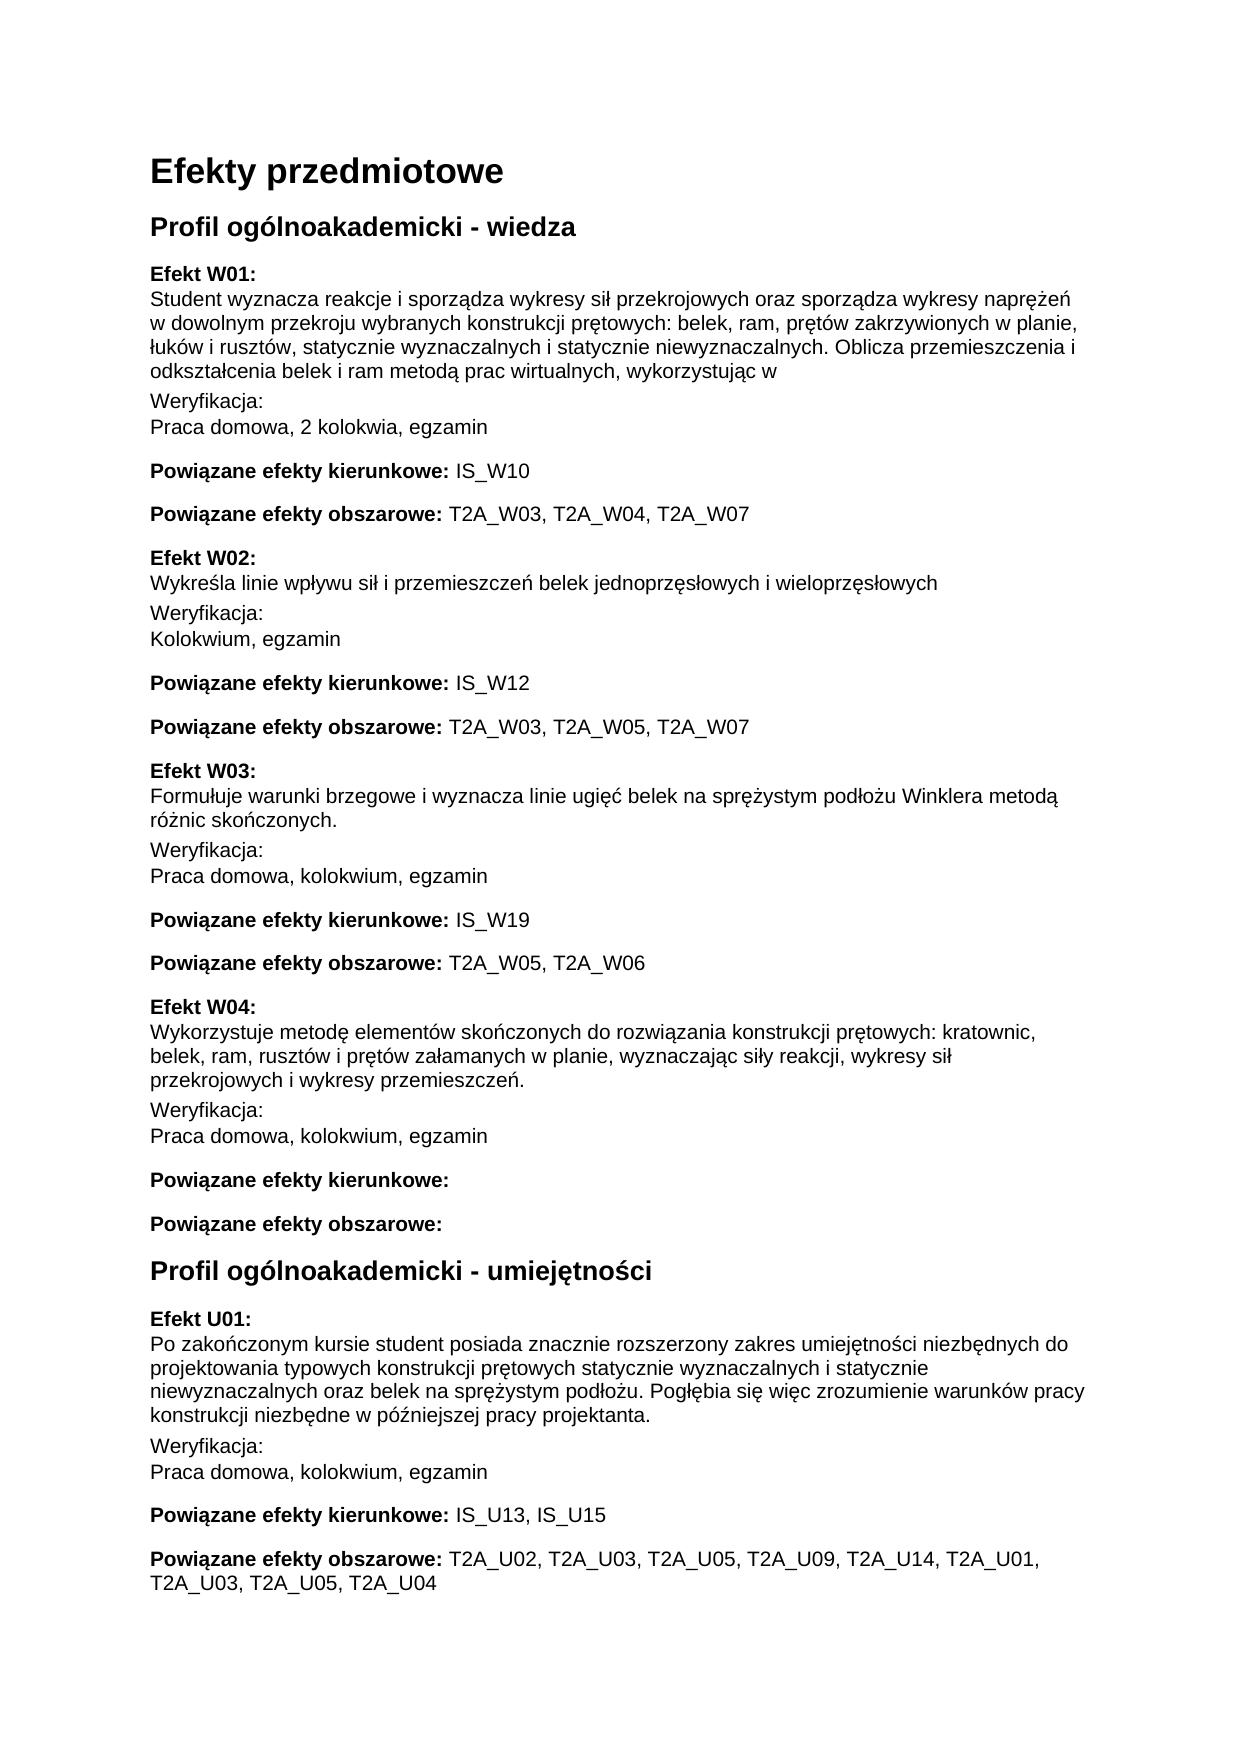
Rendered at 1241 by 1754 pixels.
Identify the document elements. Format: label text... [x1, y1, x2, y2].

text Po zakończonym kursie student posiada znacznie rozszerzony zakres umiejętności niezbędnych do projektowania typowych konstrukcji prętowych statycznie wyznaczalnych i statycznie niewyznaczalnych oraz belek na sprężystym podłożu. Pogłębia się więc zrozumienie warunków pracy konstrukcji niezbędne w późniejszej pracy projektanta. [150, 1331, 1090, 1427]
text Weryfikacja: [150, 601, 1090, 625]
text Efekt W02: [150, 546, 1090, 570]
text Praca domowa, 2 kolokwia, egzamin [150, 415, 1090, 439]
text Powiązane efekty obszarowe: T2A_U02, T2A_U03, T2A_U05, T2A_U09, T2A_U14, T2A_U01, T2A_U03, T2A_U05, T2A_U04 [150, 1547, 1090, 1595]
subtitle Profil ogólnoakademicki - wiedza [150, 211, 1090, 242]
text Kolokwium, egzamin [150, 627, 1090, 651]
text Formułuje warunki brzegowe i wyznacza linie ugięć belek na sprężystym podłożu Winklera metodą różnic skończonych. [150, 783, 1090, 831]
text Praca domowa, kolokwium, egzamin [150, 864, 1090, 888]
text Powiązane efekty obszarowe: T2A_W03, T2A_W04, T2A_W07 [150, 502, 1090, 526]
text Wykorzystuje metodę elementów skończonych do rozwiązania konstrukcji prętowych: kratownic, belek, ram, rusztów i prętów załamanych w planie, wyznaczając siły reakcji, wykresy sił przekrojowych i wykresy przemieszczeń. [150, 1020, 1090, 1092]
subtitle Efekty przedmiotowe [150, 150, 1090, 191]
text Efekt W04: [150, 995, 1090, 1019]
text Powiązane efekty kierunkowe: IS_W12 [150, 671, 1090, 695]
text Praca domowa, kolokwium, egzamin [150, 1124, 1090, 1148]
text Student wyznacza reakcje i sporządza wykresy sił przekrojowych oraz sporządza wykresy naprężeń w dowolnym przekroju wybranych konstrukcji prętowych: belek, ram, prętów zakrzywionych w planie, łuków i rusztów, statycznie wyznaczalnych i statycznie niewyznaczalnych. Oblicza przemieszczenia i odkształcenia belek i ram metodą prac wirtualnych, wykorzystując w [150, 287, 1090, 382]
text Powiązane efekty obszarowe: T2A_W05, T2A_W06 [150, 951, 1090, 975]
text Weryfikacja: [150, 1433, 1090, 1457]
text Powiązane efekty kierunkowe: [150, 1168, 1090, 1192]
text Weryfikacja: [150, 838, 1090, 862]
text Praca domowa, kolokwium, egzamin [150, 1459, 1090, 1483]
text Weryfikacja: [150, 389, 1090, 413]
text Efekt W03: [150, 758, 1090, 782]
text Efekt U01: [150, 1306, 1090, 1330]
text Wykreśla linie wpływu sił i przemieszczeń belek jednoprzęsłowych i wieloprzęsłowych [150, 571, 1090, 595]
text Efekt W01: [150, 262, 1090, 286]
text Powiązane efekty obszarowe: T2A_W03, T2A_W05, T2A_W07 [150, 715, 1090, 739]
text Powiązane efekty kierunkowe: IS_W19 [150, 907, 1090, 931]
subtitle Profil ogólnoakademicki - umiejętności [150, 1255, 1090, 1287]
text Weryfikacja: [150, 1098, 1090, 1122]
text Powiązane efekty kierunkowe: IS_U13, IS_U15 [150, 1503, 1090, 1527]
text Powiązane efekty kierunkowe: IS_W10 [150, 458, 1090, 482]
text Powiązane efekty obszarowe: [150, 1212, 1090, 1236]
